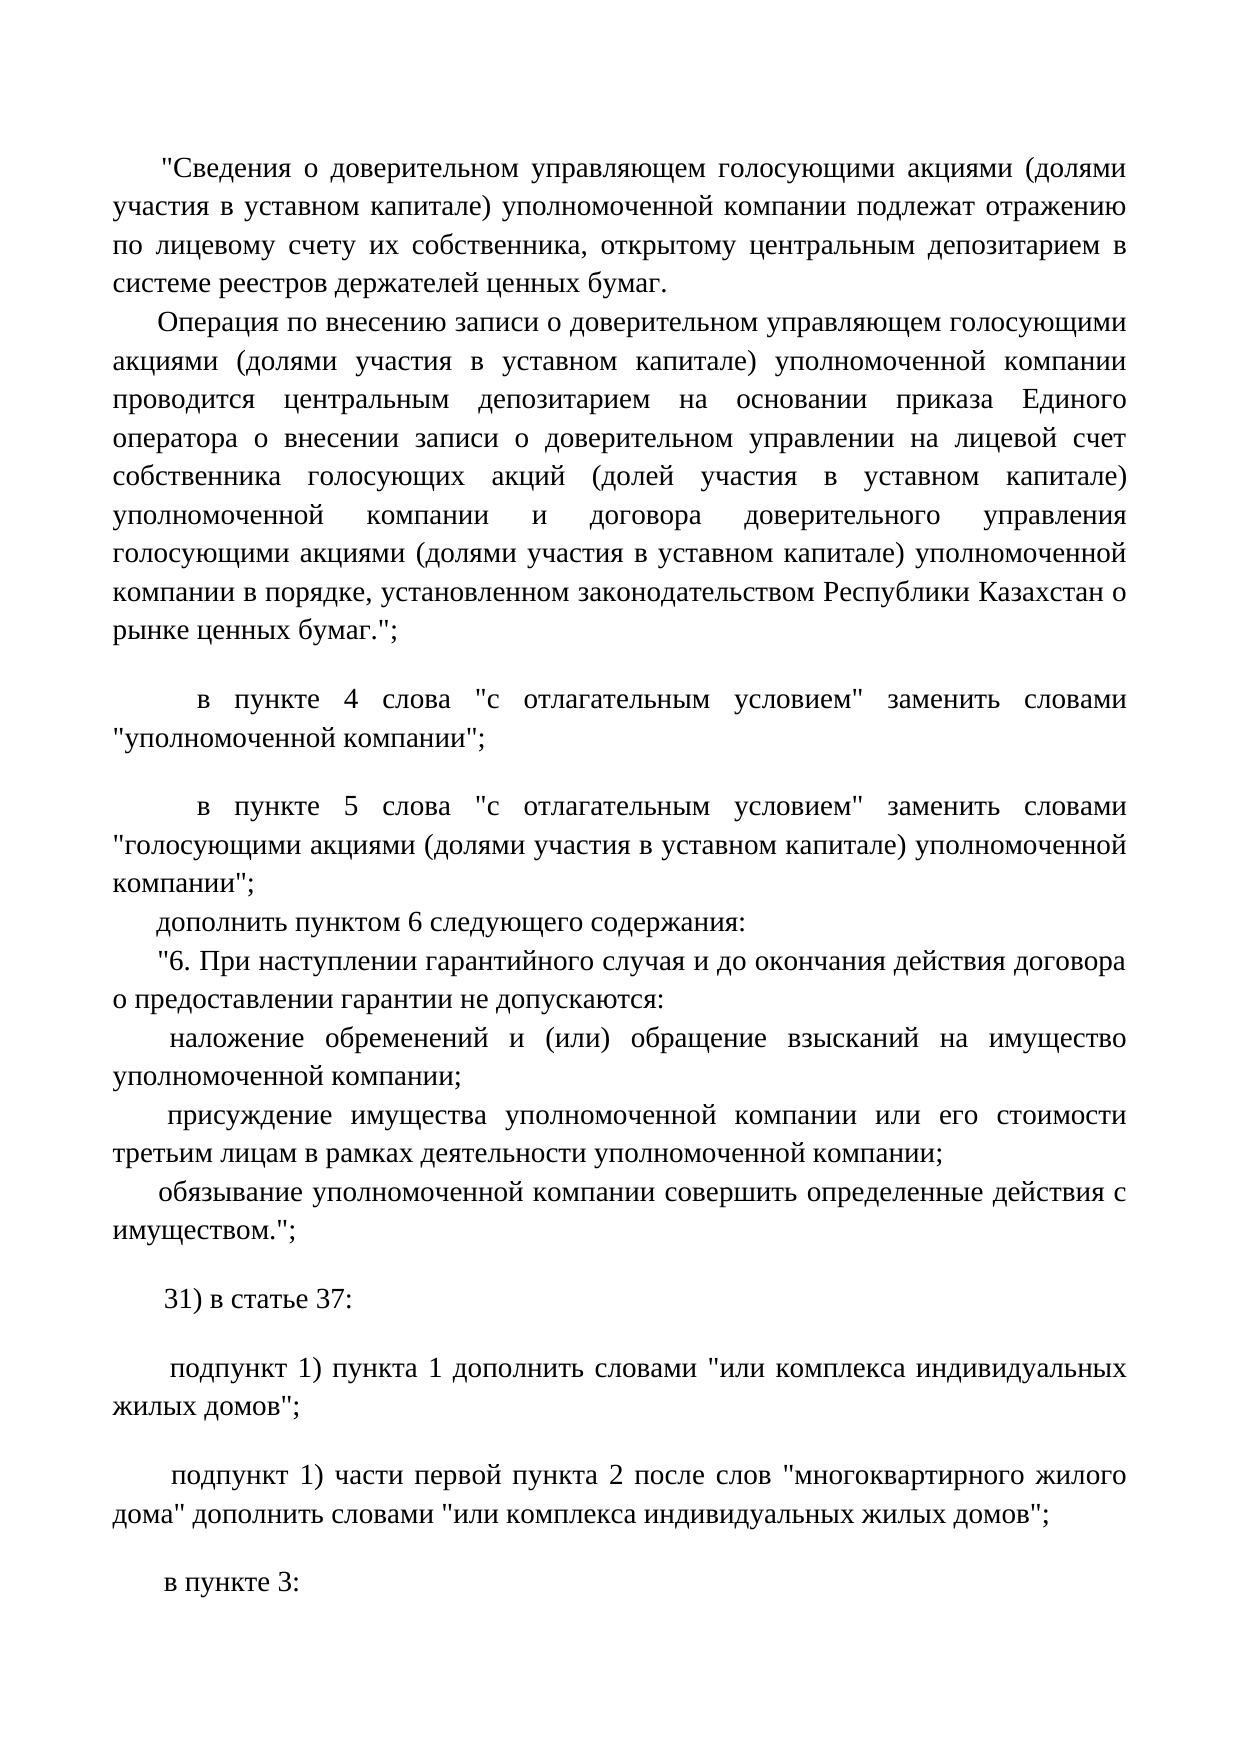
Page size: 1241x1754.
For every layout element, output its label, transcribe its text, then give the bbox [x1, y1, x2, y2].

text дополнить пунктом 6 следующего содержания: [112, 904, 1128, 938]
text "Сведения о доверительном управляющем голосующими акциями (долями участия в уставном капитале) уполномоченной компании подлежат отражению по лицевому счету их собственника, открытому центральным депозитарием в системе реестров держателей ценных бумаг. [112, 150, 1128, 299]
text в пункте 3: [112, 1564, 1128, 1598]
text "6. При наступлении гарантийного случая и до окончания действия договора о предоставлении гарантии не допускаются: [112, 943, 1128, 1015]
text в пункте 4 слова "с отлагательным условием" заменить словами "уполномоченной компании"; [112, 681, 1128, 753]
text подпункт 1) части первой пункта 2 после слов "многоквартирного жилого дома" дополнить словами "или комплекса индивидуальных жилых домов"; [112, 1457, 1128, 1529]
text 31) в статье 37: [112, 1281, 1128, 1315]
text в пункте 5 слова "с отлагательным условием" заменить словами "голосующими акциями (долями участия в уставном капитале) уполномоченной компании"; [112, 788, 1128, 899]
text наложение обременений и (или) обращение взысканий на имущество уполномоченной компании; [112, 1020, 1128, 1092]
text Операция по внесению записи о доверительном управляющем голосующими акциями (долями участия в уставном капитале) уполномоченной компании проводится центральным депозитарием на основании приказа Единого оператора о внесении записи о доверительном управлении на лицевой счет собственника голосующих акций (долей участия в уставном капитале) уполномоченной компании и договора доверительного управления голосующими акциями (долями участия в уставном капитале) уполномоченной компании в порядке, установленном законодательством Республики Казахстан о рынке ценных бумаг."; [112, 304, 1128, 646]
text подпункт 1) пункта 1 дополнить словами "или комплекса индивидуальных жилых домов"; [112, 1350, 1128, 1422]
text присуждение имущества уполномоченной компании или его стоимости третьим лицам в рамках деятельности уполномоченной компании; [112, 1097, 1128, 1169]
text обязывание уполномоченной компании совершить определенные действия с имуществом."; [112, 1174, 1128, 1246]
